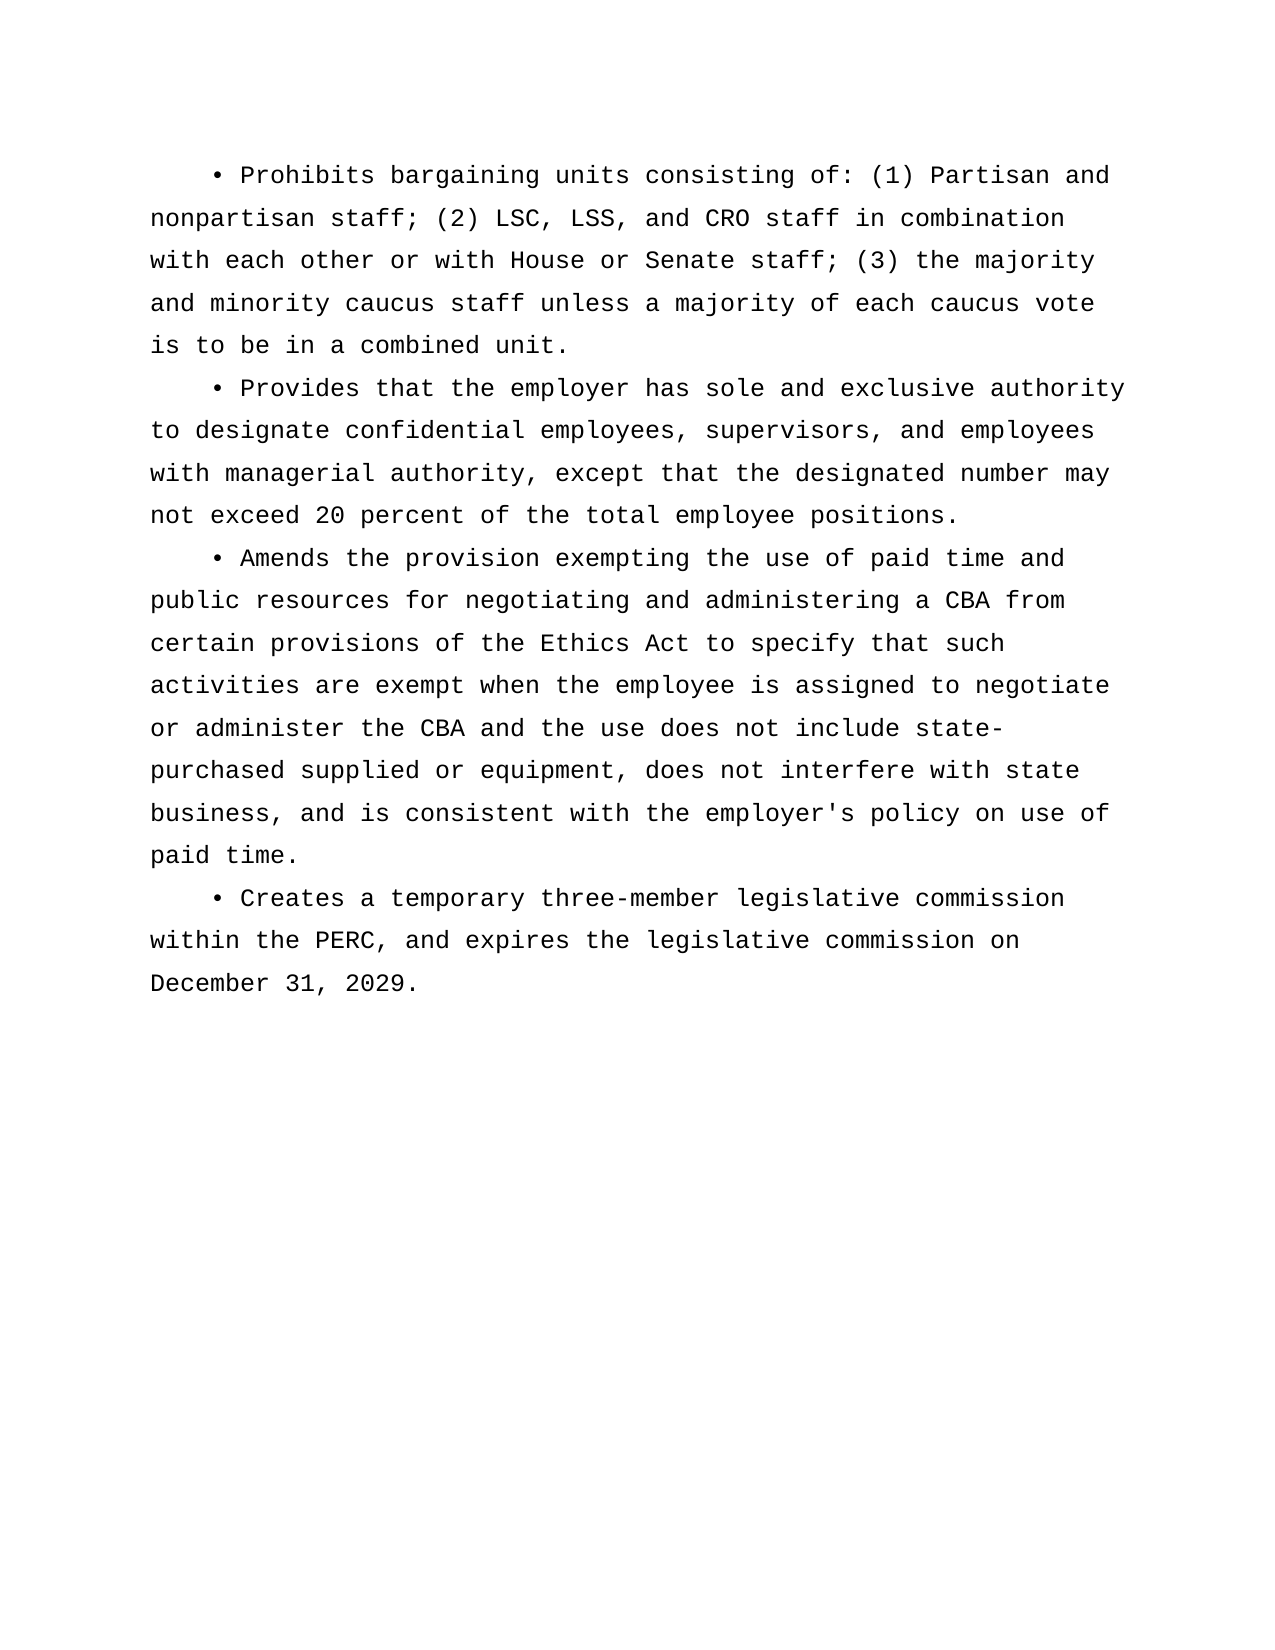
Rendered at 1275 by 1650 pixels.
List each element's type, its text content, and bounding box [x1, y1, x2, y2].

text • Creates a temporary three-member legislative commission within the PERC, and expires the legislative commission on December 31, 2029. [150, 872, 1125, 1000]
text • Provides that the employer has sole and exclusive authority to designate confidential employees, supervisors, and employees with managerial authority, except that the designated number may not exceed 20 percent of the total employee positions. [150, 362, 1125, 532]
text • Prohibits bargaining units consisting of: (1) Partisan and nonpartisan staff; (2) LSC, LSS, and CRO staff in combination with each other or with House or Senate staff; (3) the majority and minority caucus staff unless a majority of each caucus vote is to be in a combined unit. [150, 150, 1125, 362]
text • Amends the provision exempting the use of paid time and public resources for negotiating and administering a CBA from certain provisions of the Ethics Act to specify that such activities are exempt when the employee is assigned to negotiate or administer the CBA and the use does not include state-purchased supplied or equipment, does not interfere with state business, and is consistent with the employer's policy on use of paid time. [150, 532, 1125, 872]
